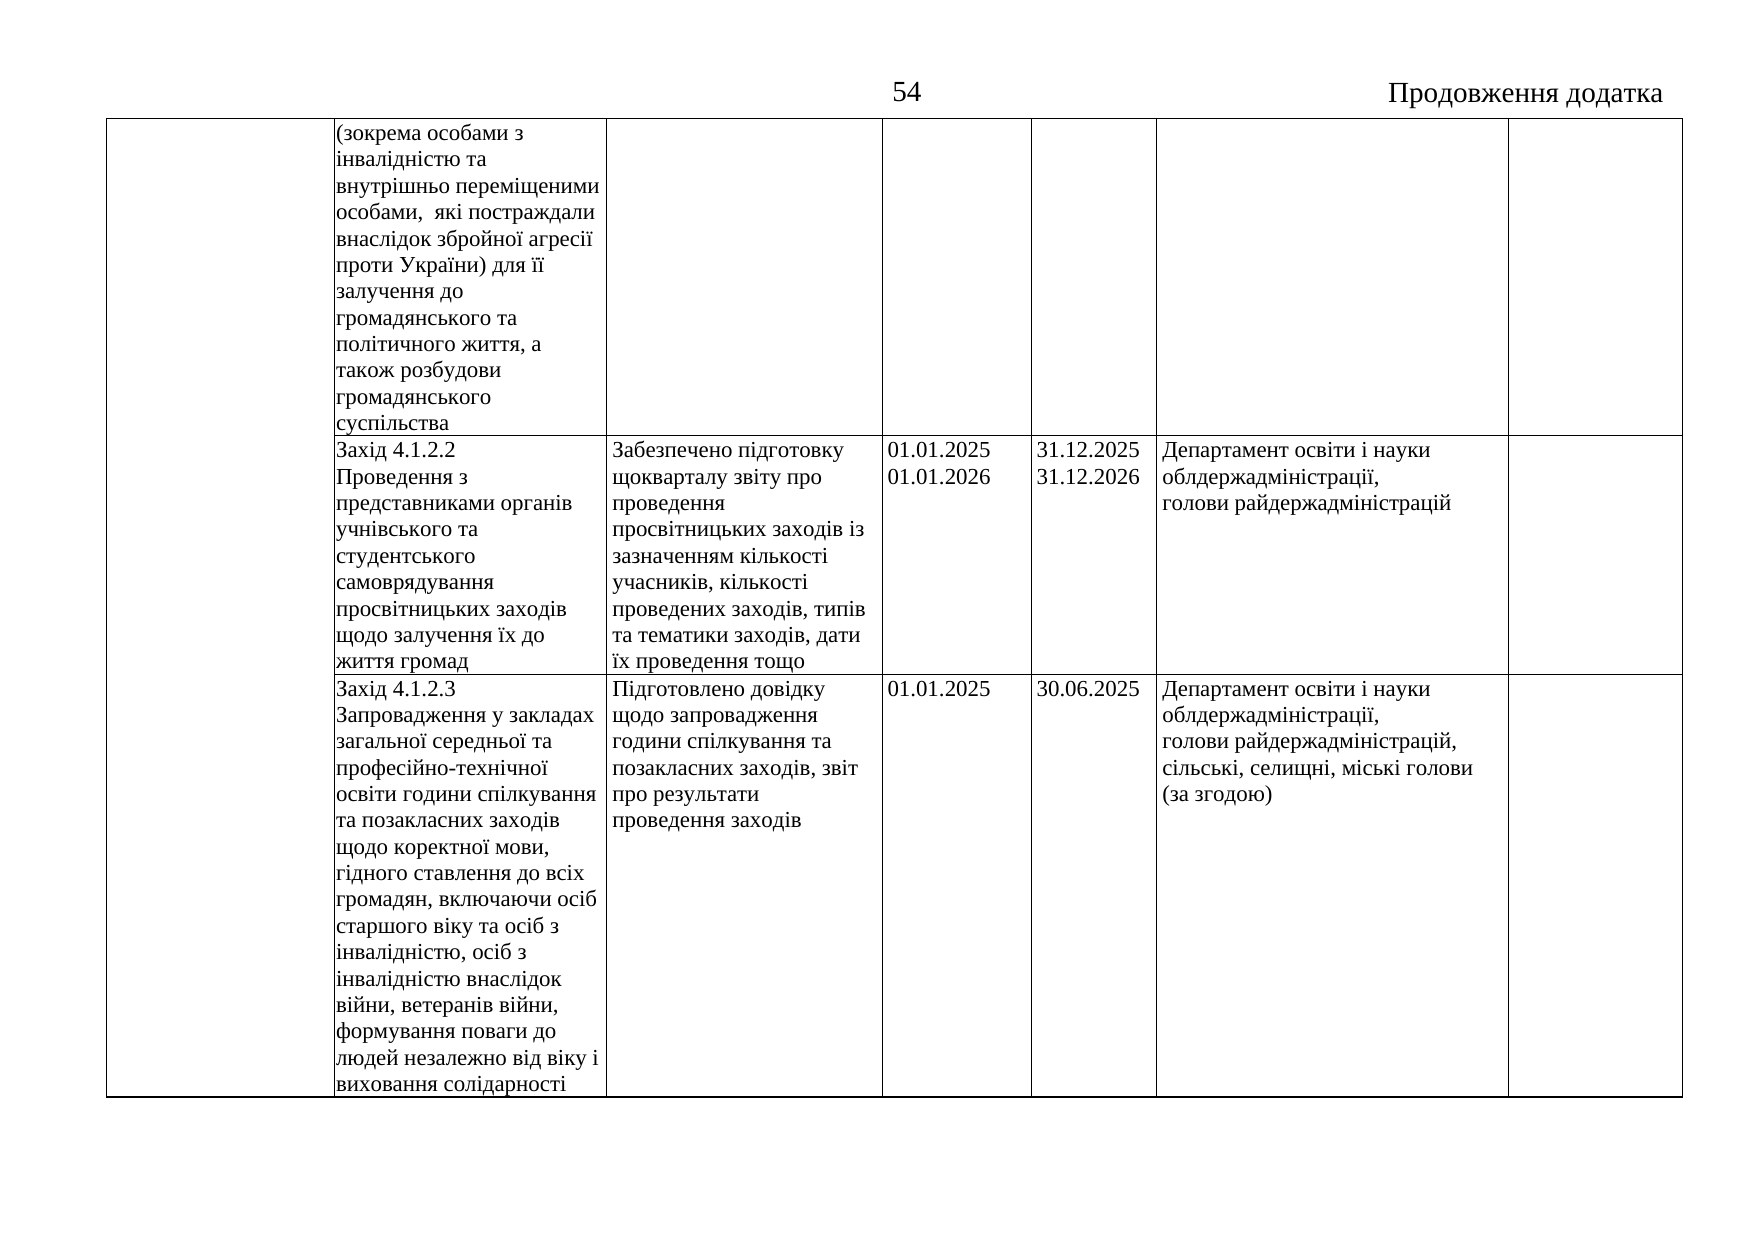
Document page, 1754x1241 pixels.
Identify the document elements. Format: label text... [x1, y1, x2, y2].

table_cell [335, 675, 606, 1096]
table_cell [883, 119, 1031, 435]
table_cell 01.01.2025 01.01.2026 [883, 436, 1031, 674]
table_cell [1157, 675, 1508, 1096]
table_cell Захід 4.1.2.2 Проведення з представниками органів учнівського та студентського самоврядування просвітницьких заходів щодо залучення їх до життя громад [335, 436, 606, 674]
table_cell 31.12.2025 31.12.2026 [1032, 436, 1156, 674]
table_cell Забезпечено підготовку щокварталу звіту про проведення просвітницьких заходів із зазначенням кількості учасників, кількості проведених заходів, типів та тематики заходів, дати їх проведення тощо [607, 436, 882, 674]
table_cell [607, 119, 882, 435]
table_cell [1509, 436, 1682, 674]
table_cell [1509, 675, 1682, 1096]
table_cell [1509, 119, 1682, 435]
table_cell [1157, 119, 1508, 435]
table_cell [1032, 119, 1156, 435]
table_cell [335, 119, 606, 435]
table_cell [607, 675, 882, 1096]
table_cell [107, 119, 334, 1096]
table_cell Департамент освіти і науки облдержадміністрації, голови райдержадміністрацій [1157, 436, 1508, 674]
table_cell 30.06.2025 [1032, 675, 1156, 1096]
table_cell 01.01.2025 [883, 675, 1031, 1096]
